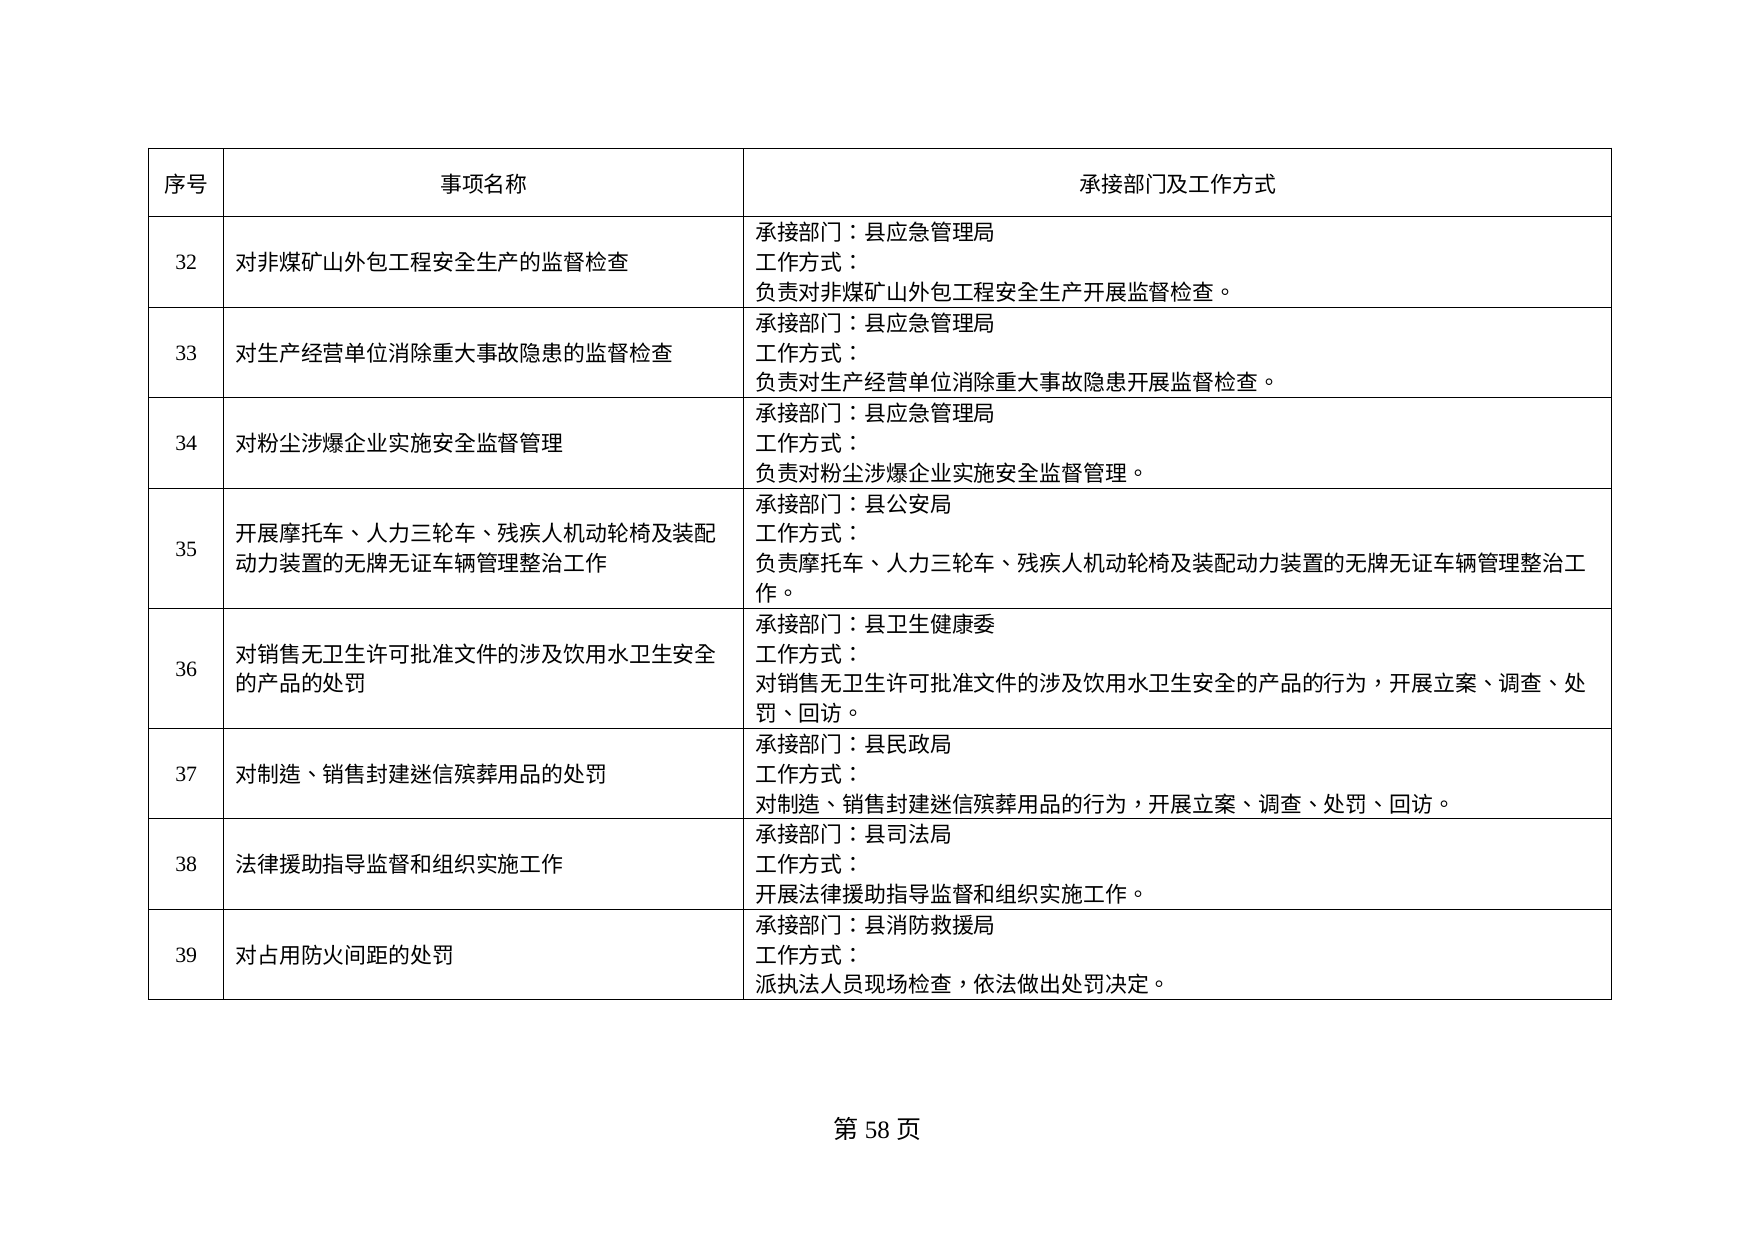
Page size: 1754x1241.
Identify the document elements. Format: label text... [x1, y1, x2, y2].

table_cell 对占用防火间距的处罚 [224, 910, 743, 999]
table_cell 承接部门：县司法局 工作方式： 开展法律援助指导监督和组织实施工作。 [744, 819, 1611, 909]
table_cell 38 [149, 819, 223, 909]
table_cell 承接部门：县应急管理局 工作方式： 负责对粉尘涉爆企业实施安全监督管理。 [744, 398, 1611, 487]
table_cell 承接部门：县消防救援局 工作方式： 派执法人员现场检查，依法做出处罚决定。 [744, 910, 1611, 999]
table_header 承接部门及工作方式 [744, 149, 1611, 216]
table_cell 承接部门：县应急管理局 工作方式： 负责对生产经营单位消除重大事故隐患开展监督检查。 [744, 308, 1611, 397]
table_cell 承接部门：县应急管理局 工作方式： 负责对非煤矿山外包工程安全生产开展监督检查。 [744, 217, 1611, 307]
table_cell 35 [149, 489, 223, 608]
table_cell 承接部门：县公安局 工作方式： 负责摩托车、人力三轮车、残疾人机动轮椅及装配动力装置的无牌无证车辆管理整治工作。 [744, 489, 1611, 608]
table_cell 对粉尘涉爆企业实施安全监督管理 [224, 398, 743, 487]
table_cell 33 [149, 308, 223, 397]
table_cell 法律援助指导监督和组织实施工作 [224, 819, 743, 909]
table_cell 对非煤矿山外包工程安全生产的监督检查 [224, 217, 743, 307]
table_header 序号 [149, 149, 223, 216]
table_cell 对销售无卫生许可批准文件的涉及饮用水卫生安全的产品的处罚 [224, 609, 743, 728]
table_header 事项名称 [224, 149, 743, 216]
table_cell 32 [149, 217, 223, 307]
table_cell 36 [149, 609, 223, 728]
table_cell 对制造、销售封建迷信殡葬用品的处罚 [224, 729, 743, 818]
table_cell 34 [149, 398, 223, 487]
table_cell 承接部门：县民政局 工作方式： 对制造、销售封建迷信殡葬用品的行为，开展立案、调查、处罚、回访。 [744, 729, 1611, 818]
table_cell 承接部门：县卫生健康委 工作方式： 对销售无卫生许可批准文件的涉及饮用水卫生安全的产品的行为，开展立案、调查、处罚、回访。 [744, 609, 1611, 728]
table_cell 37 [149, 729, 223, 818]
table_cell 开展摩托车、人力三轮车、残疾人机动轮椅及装配动力装置的无牌无证车辆管理整治工作 [224, 489, 743, 608]
table_cell 对生产经营单位消除重大事故隐患的监督检查 [224, 308, 743, 397]
table_cell 39 [149, 910, 223, 999]
